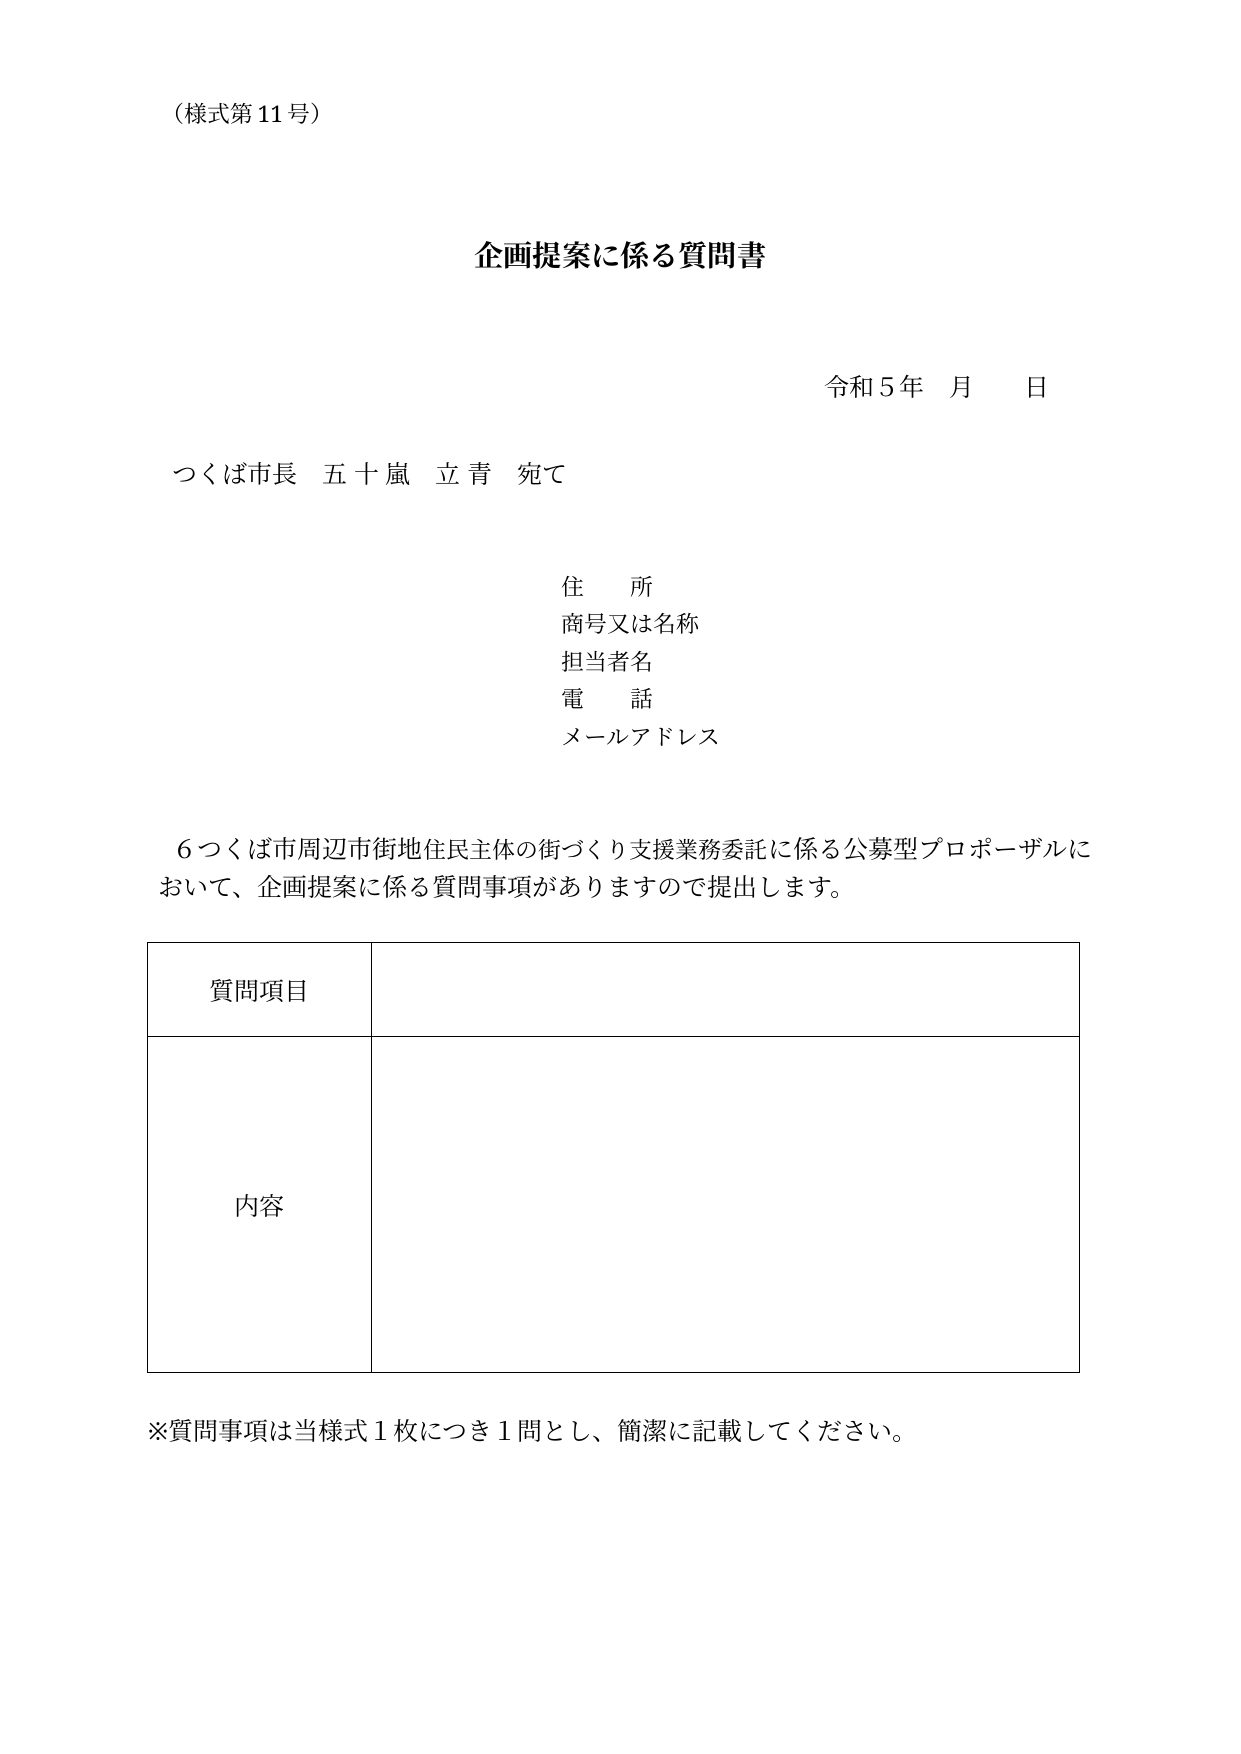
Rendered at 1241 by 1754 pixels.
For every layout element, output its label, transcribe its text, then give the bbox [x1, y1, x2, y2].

text 商号又は名称 [148, 604, 1092, 642]
table_cell [372, 1037, 1079, 1372]
text ６つくば市周辺市街地住民主体の街づくり支援業務委託に係る公募型プロポーザルにおいて、企画提案に係る質問事項がありますので提出します。 [148, 829, 1092, 904]
text 令和５年 月 日 [148, 367, 1049, 404]
text 電 話 [148, 679, 1092, 717]
table_header [372, 943, 1079, 1036]
text 企画提案に係る質問書 [148, 217, 1092, 292]
text 担当者名 [148, 642, 1092, 679]
text ※質問事項は当様式１枚につき１問とし、簡潔に記載してください。 [148, 1411, 1092, 1448]
text メールアドレス [148, 717, 1092, 754]
text つくば市長 五 十 嵐 立 青 宛て [148, 454, 1092, 492]
table_header 質問項目 [148, 943, 371, 1036]
table_cell 内容 [148, 1037, 371, 1372]
text 住 所 [148, 567, 1092, 604]
